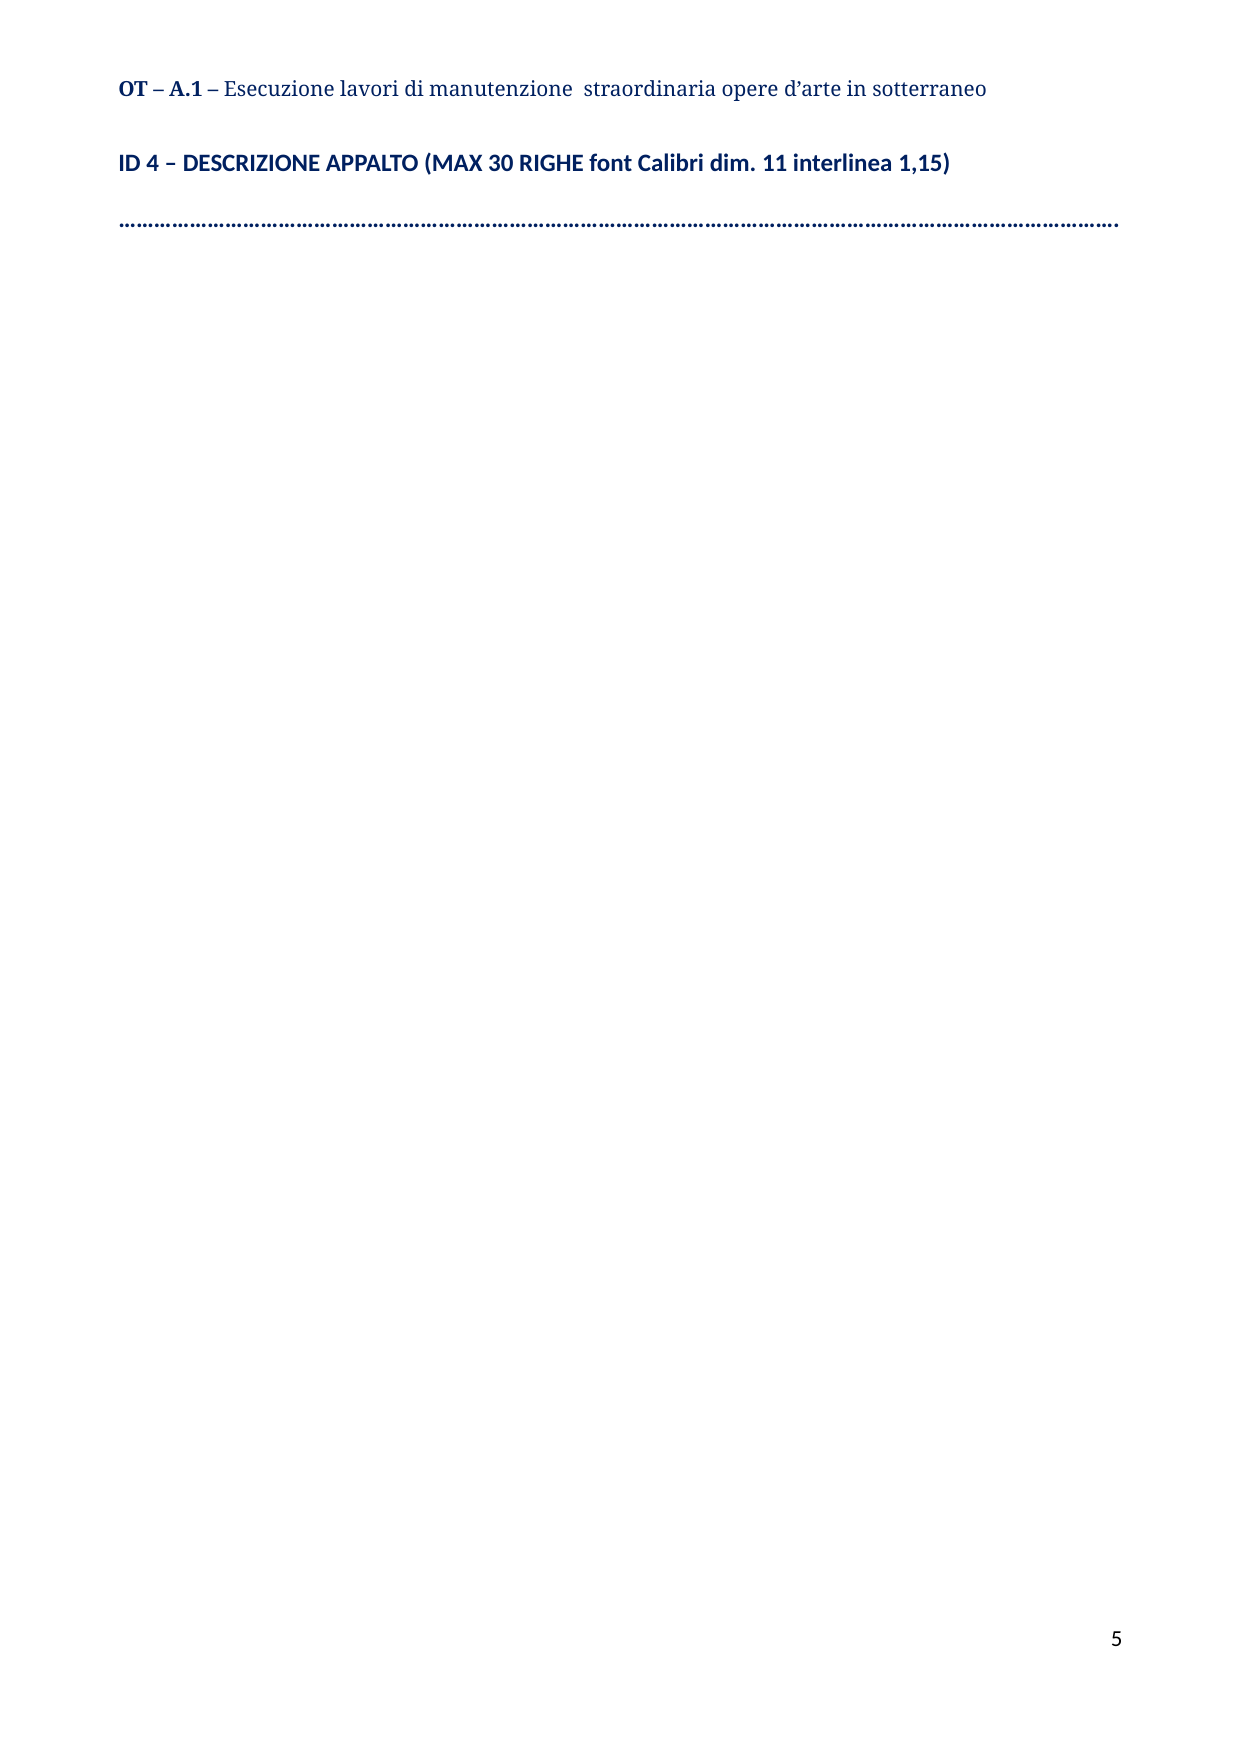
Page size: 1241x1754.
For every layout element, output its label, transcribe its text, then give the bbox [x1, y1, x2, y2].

text ID 4 – DESCRIZIONE APPALTO (MAX 30 RIGHE font Calibri dim. 11 interlinea 1,15) [118, 148, 1122, 178]
text ……………………………………………………………………………………………………………………………………………………. [118, 203, 1122, 234]
